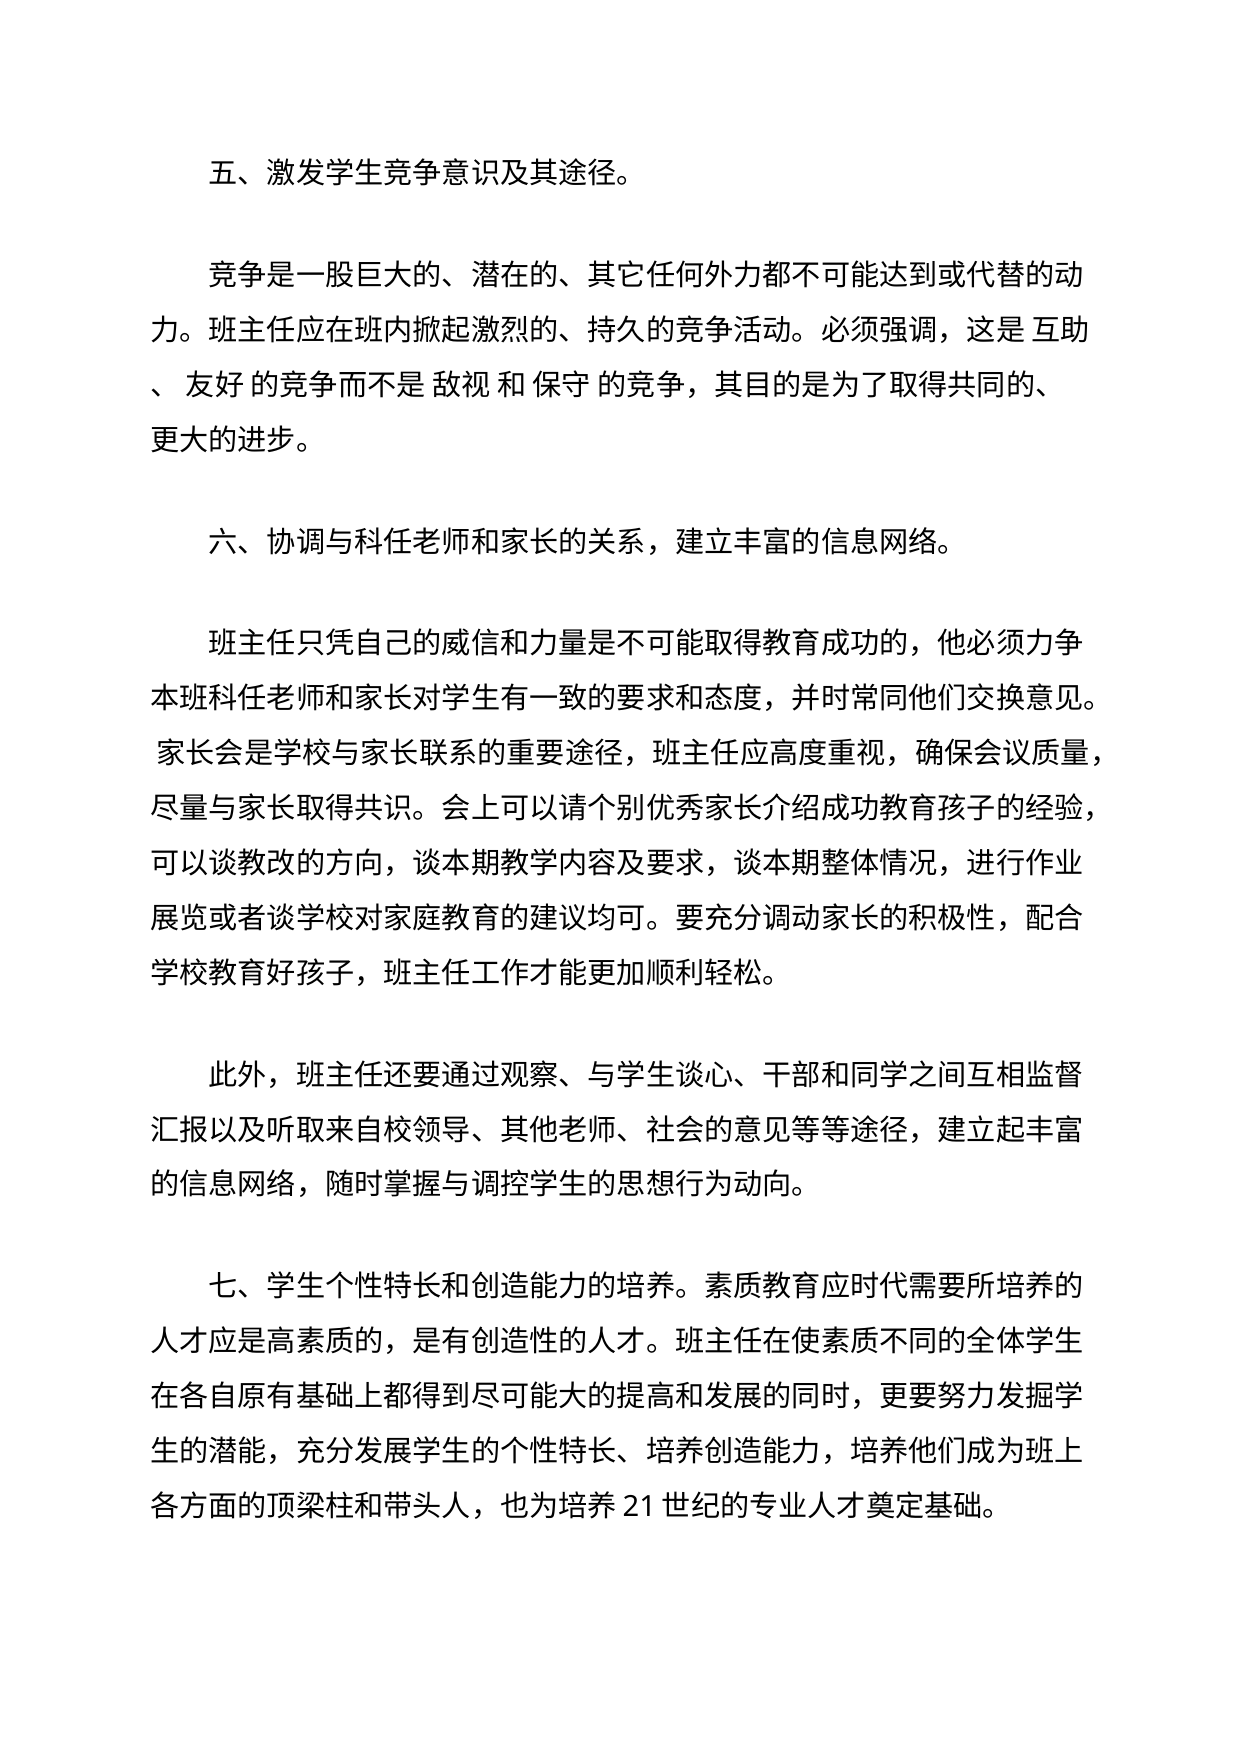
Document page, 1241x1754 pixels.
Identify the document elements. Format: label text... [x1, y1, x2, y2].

text 此外，班主任还要通过观察、与学生谈心、干部和同学之间互相监督汇报以及听取来自校领导、其他老师、社会的意见等等途径，建立起丰富的信息网络，随时掌握与调控学生的思想行为动向。 [150, 1051, 1090, 1203]
text 班主任只凭自己的威信和力量是不可能取得教育成功的，他必须力争本班科任老师和家长对学生有一致的要求和态度，并时常同他们交换意见。 家长会是学校与家长联系的重要途径，班主任应高度重视，确保会议质量，尽量与家长取得共识。会上可以请个别优秀家长介绍成功教育孩子的经验，可以谈教改的方向，谈本期教学内容及要求，谈本期整体情况，进行作业展览或者谈学校对家庭教育的建议均可。要充分调动家长的积极性，配合学校教育好孩子，班主任工作才能更加顺利轻松。 [150, 620, 1090, 992]
text 七、学生个性特长和创造能力的培养。素质教育应时代需要所培养的人才应是高素质的，是有创造性的人才。班主任在使素质不同的全体学生在各自原有基础上都得到尽可能大的提高和发展的同时，更要努力发掘学生的潜能，充分发展学生的个性特长、培养创造能力，培养他们成为班上各方面的顶梁柱和带头人，也为培养21世纪的专业人才奠定基础。 [150, 1263, 1090, 1525]
text 竞争是一股巨大的、潜在的、其它任何外力都不可能达到或代替的动力。班主任应在班内掀起激烈的、持久的竞争活动。必须强调，这是 互助 、 友好 的竞争而不是 敌视 和 保守 的竞争，其目的是为了取得共同的、更大的进步。 [150, 252, 1090, 459]
text 五、激发学生竞争意识及其途径。 [150, 150, 1090, 192]
text 六、协调与科任老师和家长的关系，建立丰富的信息网络。 [150, 518, 1090, 561]
